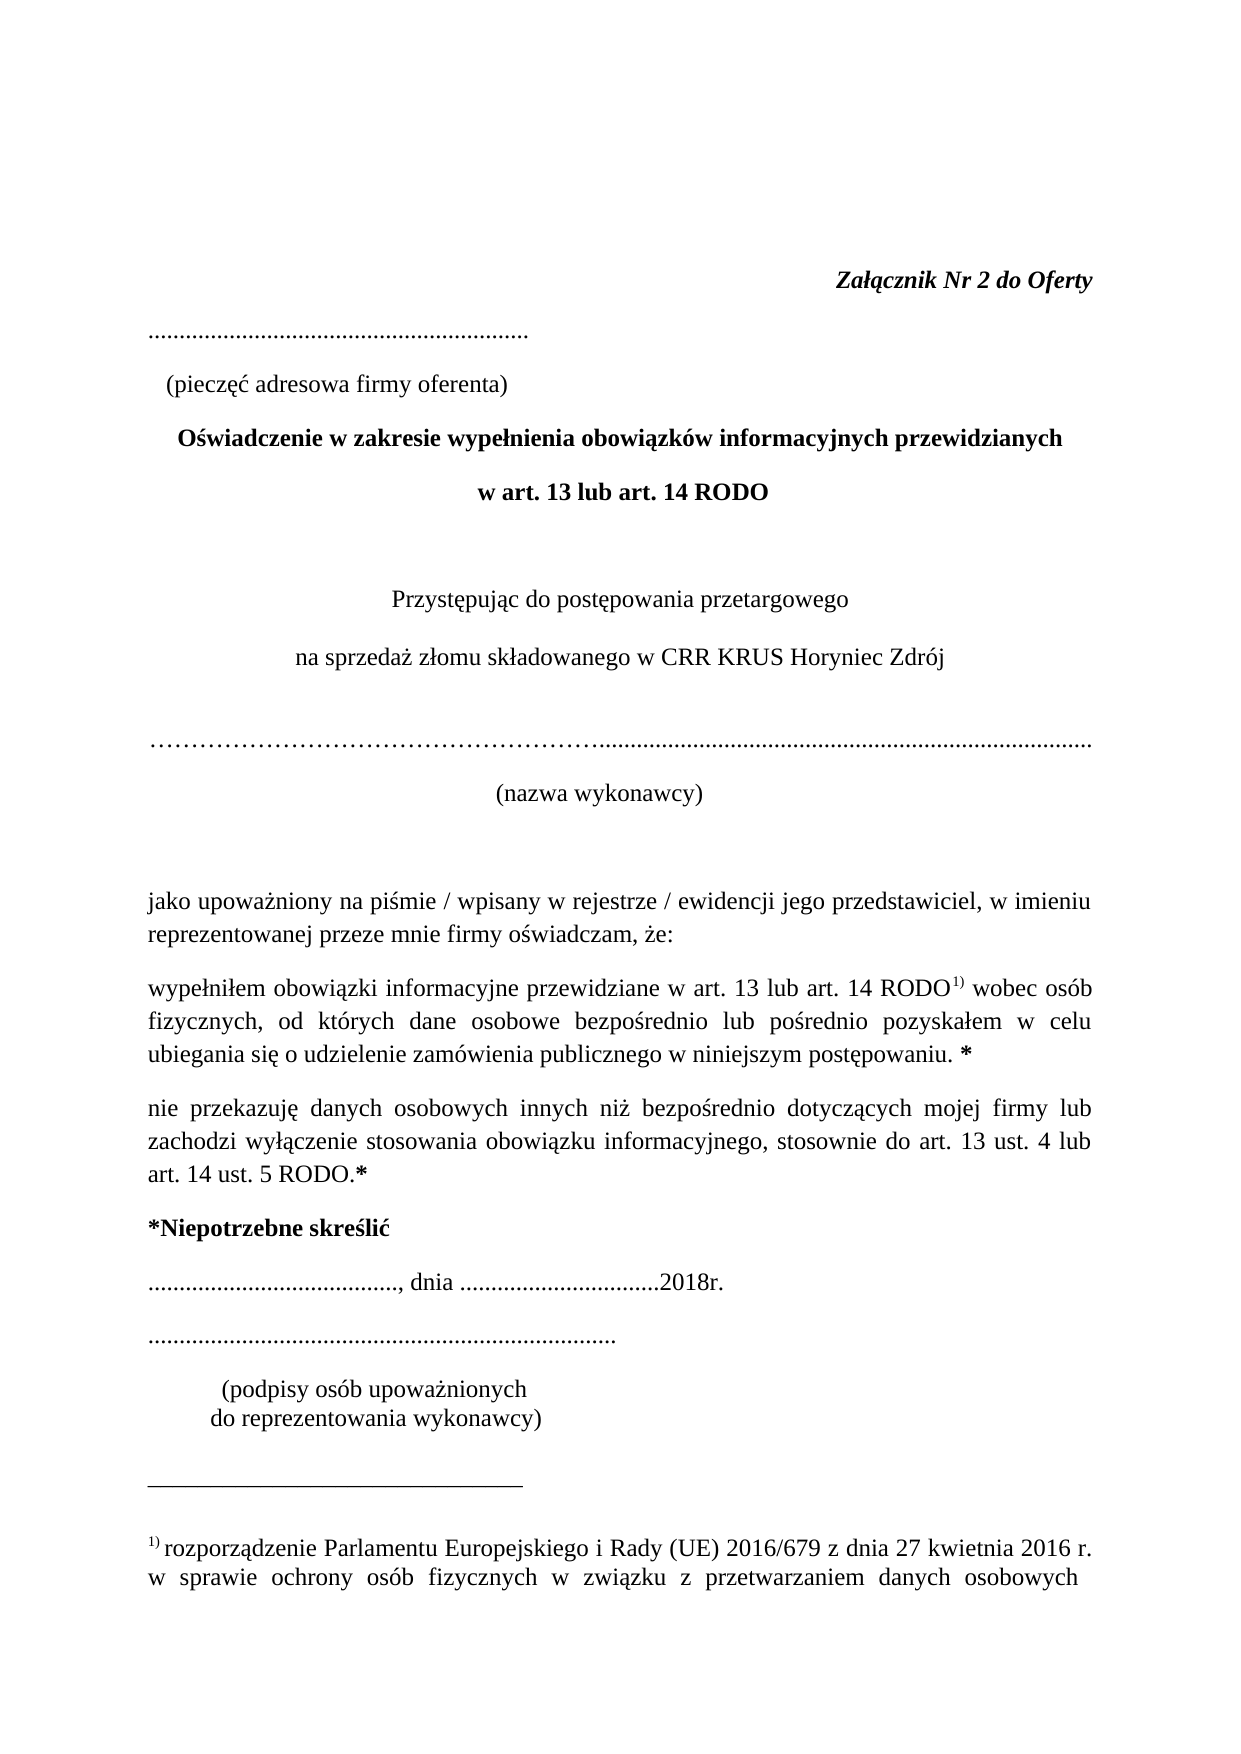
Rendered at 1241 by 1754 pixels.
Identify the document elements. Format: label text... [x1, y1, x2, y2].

text (podpisy osób upoważnionych [148, 1374, 1093, 1403]
text w art. 13 lub art. 14 RODO [148, 477, 1093, 505]
text (pieczęć adresowa firmy oferenta) [148, 369, 1093, 398]
text ........................................, dnia ................................2018r. [148, 1267, 1093, 1295]
text *Niepotrzebne skreślić [148, 1213, 1093, 1241]
text Załącznik Nr 2 do Oferty [148, 259, 1093, 294]
text ………………………………………………............................................................................... [148, 724, 1093, 753]
text jako upoważniony na piśmie / wpisany w rejestrze / ewidencji jego przedstawiciel, w imieniu reprezentowanej przeze mnie firmy oświadczam, że: [148, 886, 1093, 948]
text (nazwa wykonawcy) [148, 778, 1051, 807]
text Przystępując do postępowania przetargowego [148, 584, 1093, 613]
text nie przekazuję danych osobowych innych niż bezpośrednio dotyczących mojej firmy lub zachodzi wyłączenie stosowania obowiązku informacyjnego, stosownie do art. 13 ust. 4 lub art. 14 ust. 5 RODO.* [148, 1093, 1093, 1188]
text ........................................................................... [148, 1320, 1093, 1349]
text na sprzedaż złomu składowanego w CRR KRUS Horyniec Zdrój [148, 642, 1093, 671]
text Oświadczenie w zakresie wypełnienia obowiązków informacyjnych przewidzianych [148, 423, 1093, 452]
text ______________________________ [148, 1461, 1093, 1490]
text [148, 1533, 1093, 1591]
text do reprezentowania wykonawcy) [148, 1403, 1093, 1432]
text wypełniłem obowiązki informacyjne przewidziane w art. 13 lub art. 14 RODO1) wobec osób fizycznych, od których dane osobowe bezpośrednio lub pośrednio pozyskałem w celu ubiegania się o udzielenie zamówienia publicznego w niniejszym postępowaniu. * [148, 973, 1093, 1068]
text ............................................................. [148, 315, 1093, 344]
